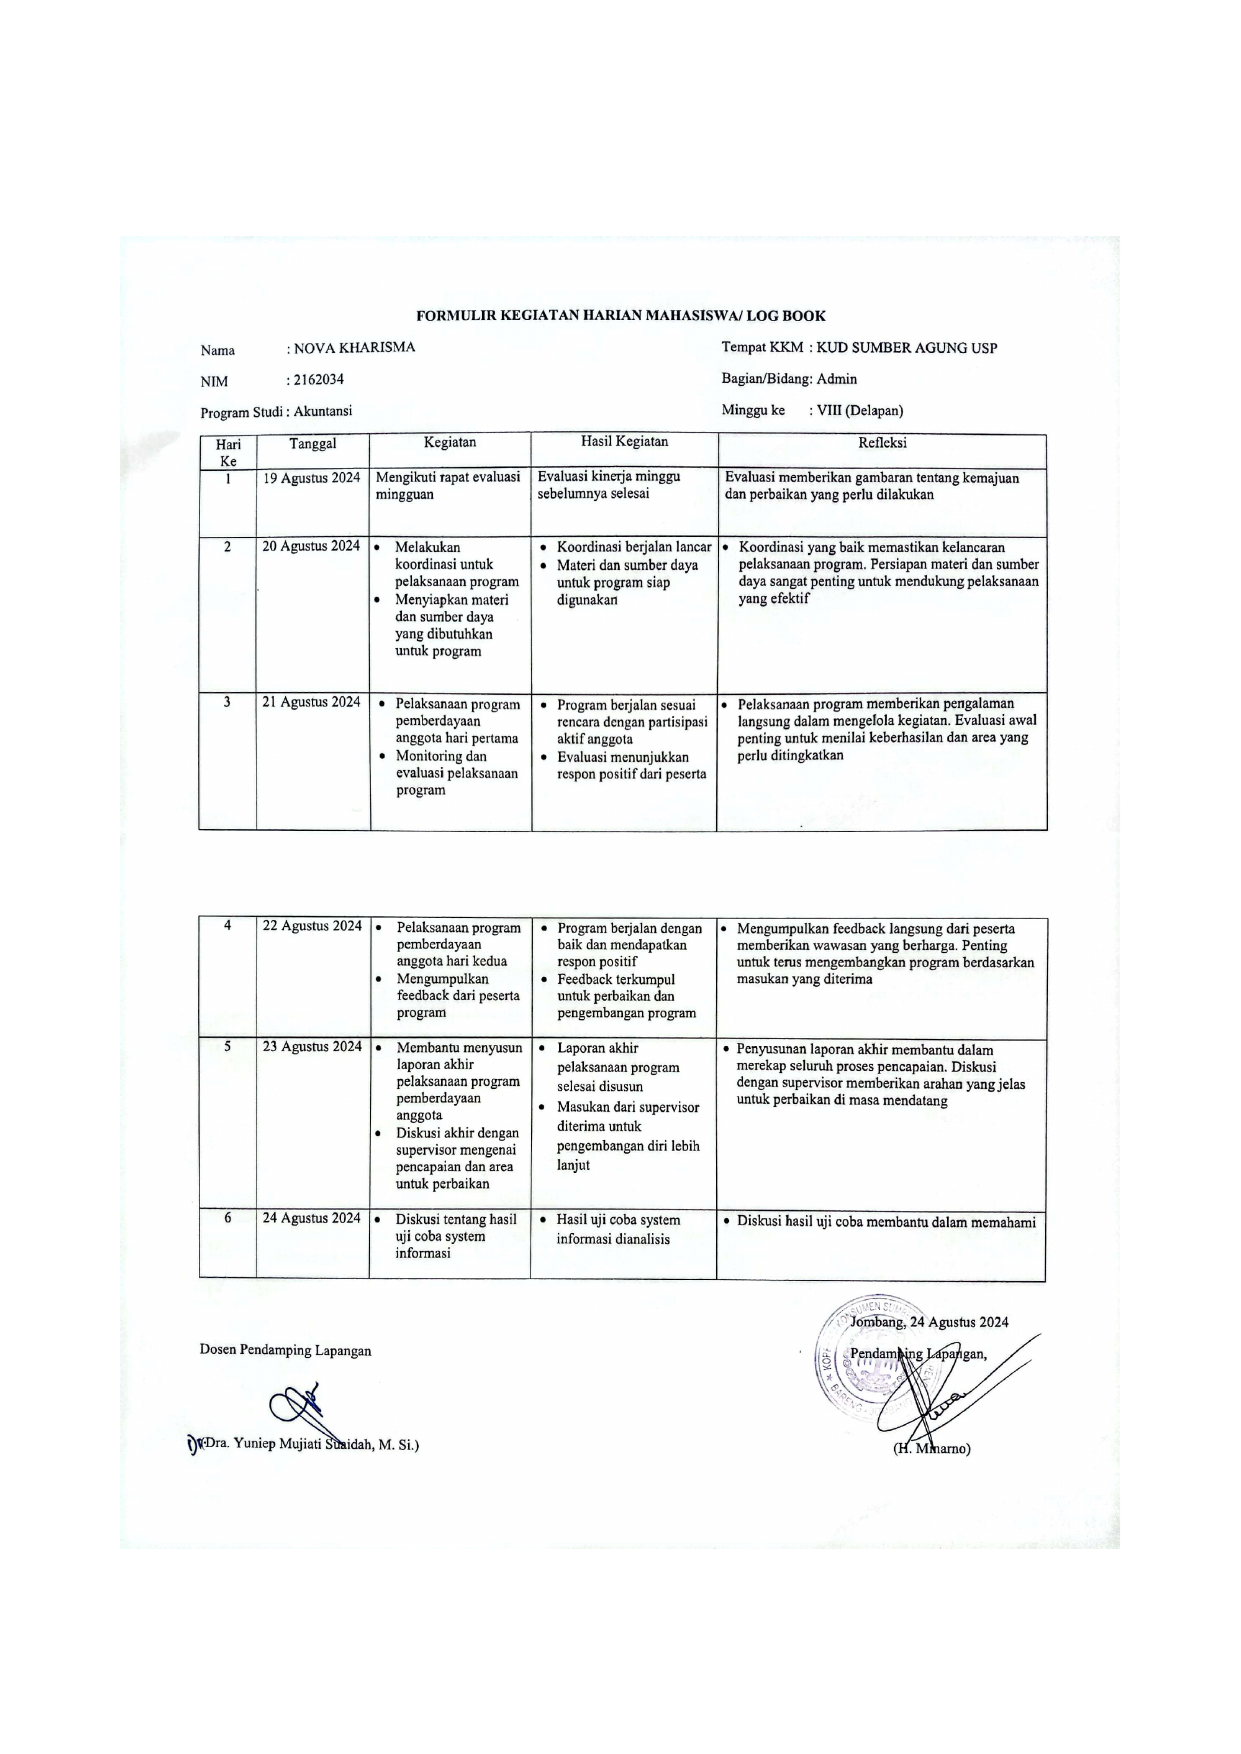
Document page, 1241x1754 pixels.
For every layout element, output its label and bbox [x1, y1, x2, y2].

picture [120, 236, 1121, 1549]
